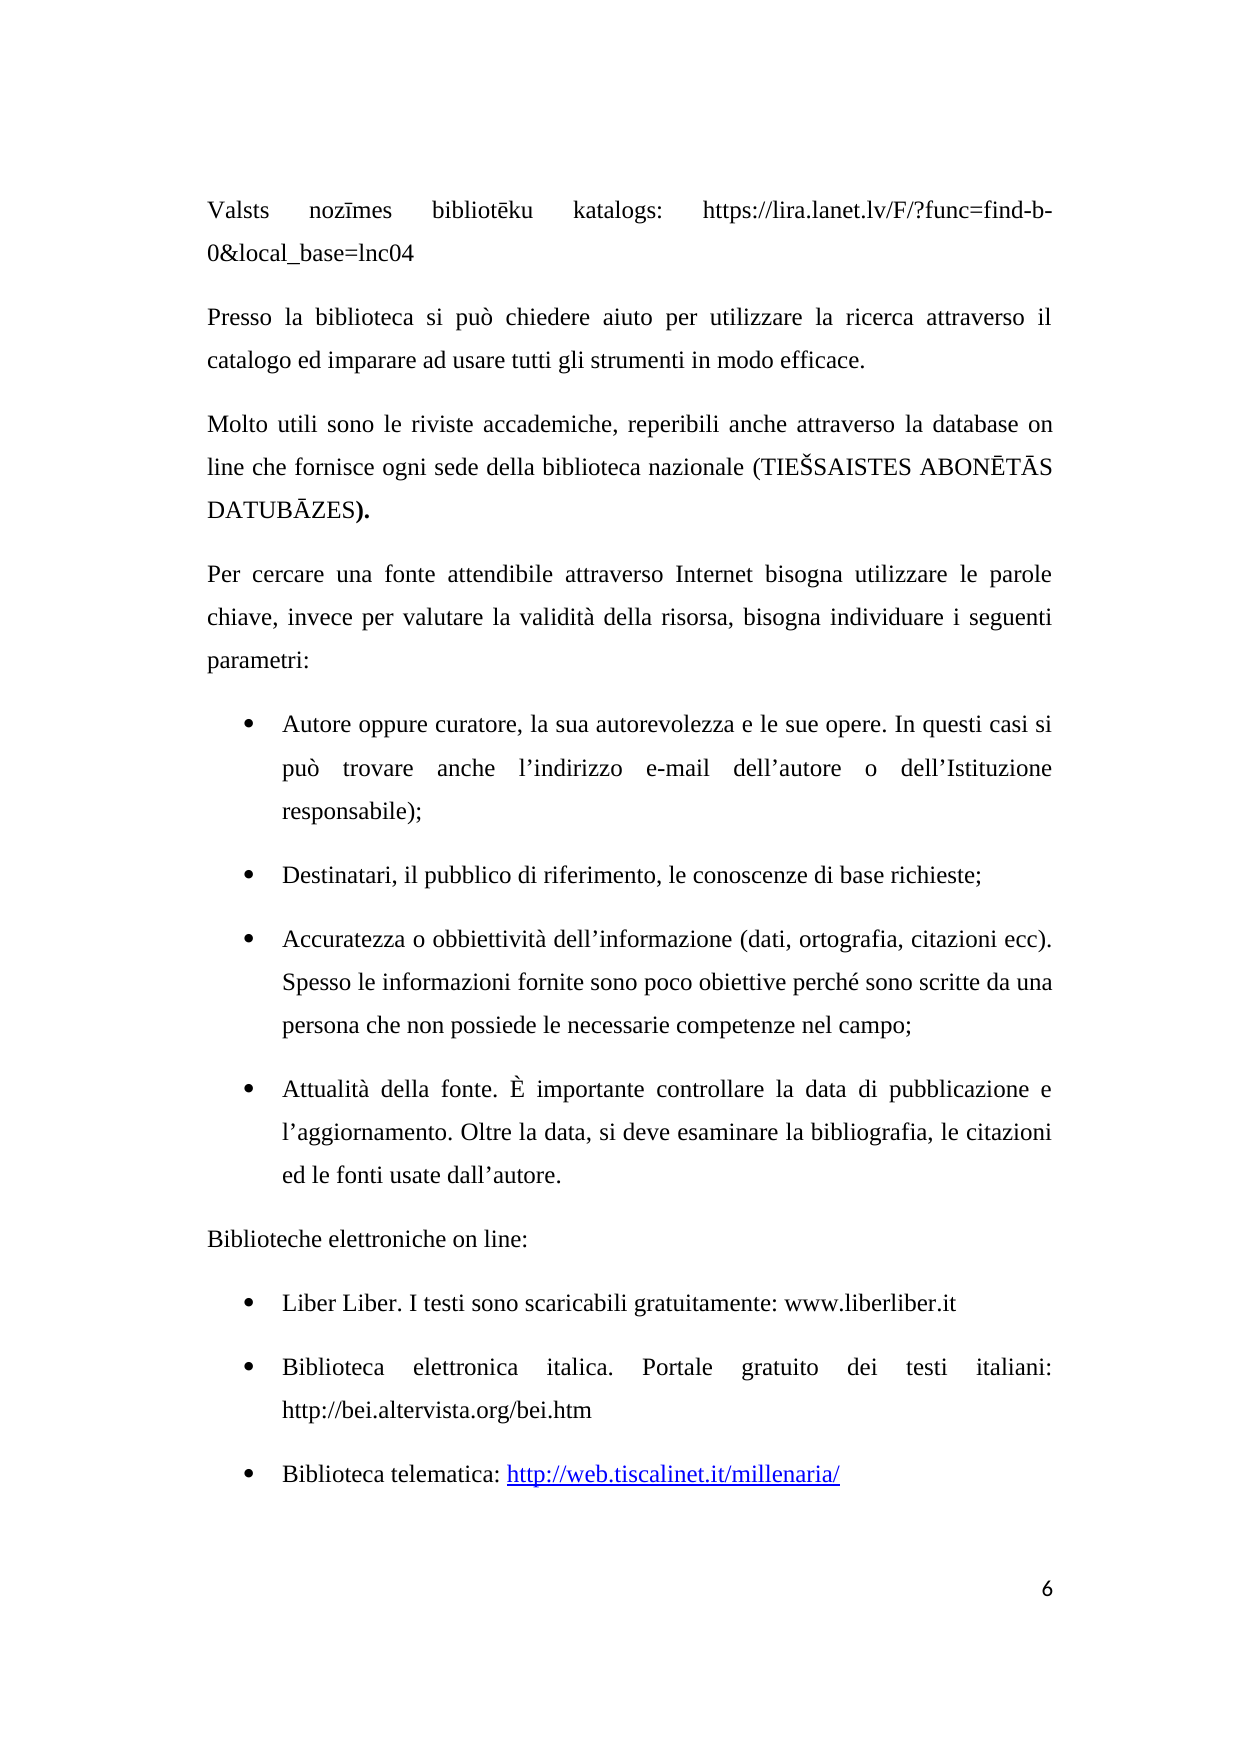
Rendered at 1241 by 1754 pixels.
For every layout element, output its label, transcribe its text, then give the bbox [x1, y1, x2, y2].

text Molto utili sono le riviste accademiche, reperibili anche attraverso la database on line che fornisce ogni sede della biblioteca nazionale (TIEŠSAISTES ABONĒTĀS DATUBĀZEs). [207, 409, 1053, 524]
text Presso la biblioteca si può chiedere aiuto per utilizzare la ricerca attraverso il catalogo ed imparare ad usare tutti gli strumenti in modo efficace. [207, 302, 1053, 374]
list Liber Liber. I testi sono scaricabili gratuitamente: www.liberliber.it [244, 1288, 1053, 1317]
list Autore oppure curatore, la sua autorevolezza e le sue opere. In questi casi si può trovare anche l’indirizzo e-mail dell’autore o dell’Istituzione responsabile); [244, 709, 1053, 824]
text Biblioteche elettroniche on line: [207, 1224, 1053, 1253]
text Per cercare una fonte attendibile attraverso Internet bisogna utilizzare le parole chiave, invece per valutare la validità della risorsa, bisogna individuare i seguenti parametri: [207, 559, 1053, 674]
list Biblioteca telematica: http://web.tiscalinet.it/millenaria/ [244, 1459, 1053, 1488]
list Destinatari, il pubblico di riferimento, le conoscenze di base richieste; [244, 860, 1053, 888]
list Biblioteca elettronica italica. Portale gratuito dei testi italiani: http://bei.altervista.org/bei.htm [244, 1352, 1053, 1424]
list Attualità della fonte. È importante controllare la data di pubblicazione e l’aggiornamento. Oltre la data, si deve esaminare la bibliografia, le citazioni ed le fonti usate dall’autore. [244, 1074, 1053, 1189]
list Accuratezza o obbiettività dell’informazione (dati, ortografia, citazioni ecc). Spesso le informazioni fornite sono poco obiettive perché sono scritte da una persona che non possiede le necessarie competenze nel campo; [244, 924, 1053, 1039]
text Valsts nozīmes bibliotēku katalogs: https://lira.lanet.lv/F/?func=find-b-0&local_base=lnc04 [207, 195, 1053, 267]
